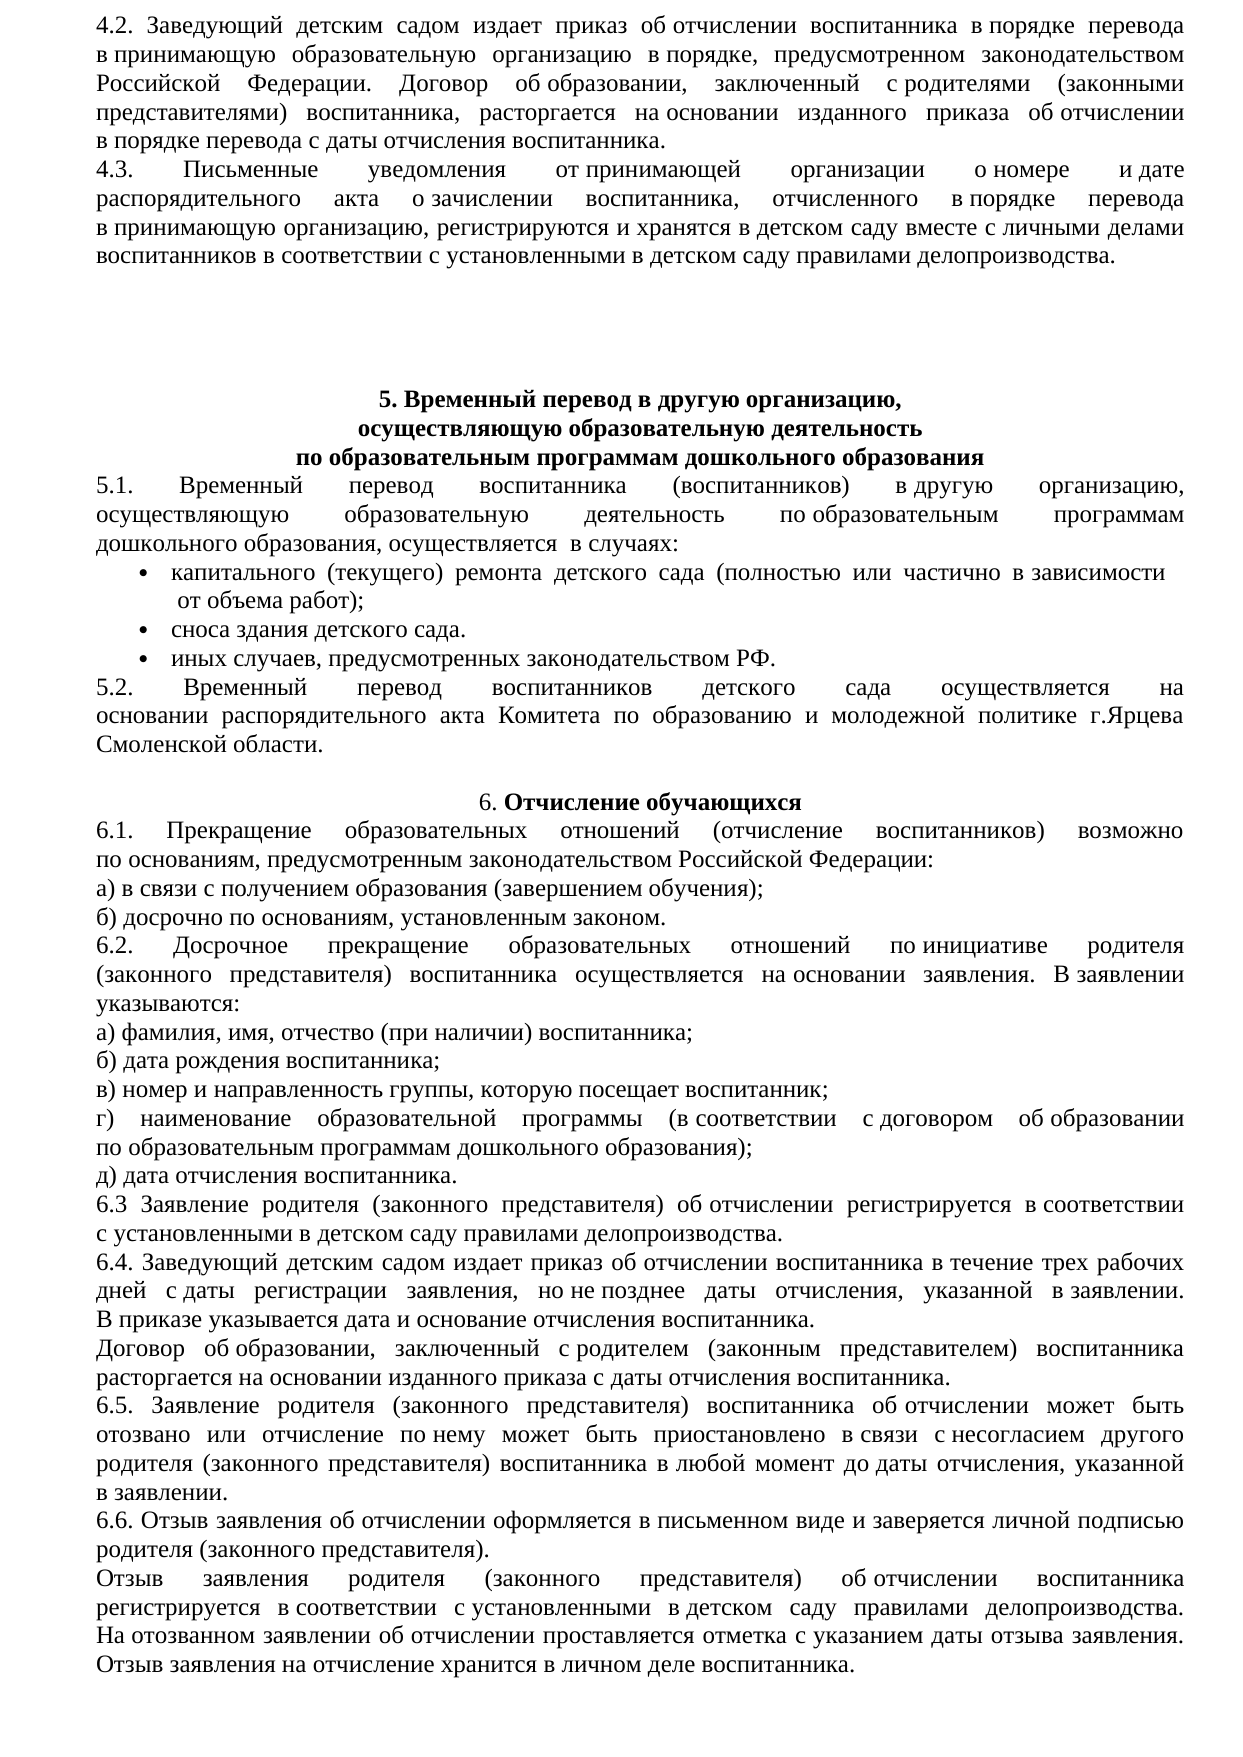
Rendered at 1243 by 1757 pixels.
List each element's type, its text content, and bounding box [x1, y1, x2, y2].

text 4.3. Письменные уведомления от принимающей организации о номере и дате распорядительного акта о зачислении воспитанника, отчисленного в порядке перевода в принимающую организацию, регистрируются и хранятся в детском саду вместе с личными делами воспитанников в соответствии с установленными в детском саду правилами делопроизводства. [96, 154, 1184, 269]
text б) дата рождения воспитанника; [96, 1045, 1184, 1074]
text Отзыв заявления родителя (законного представителя) об отчислении воспитанника регистрируется в соответствии с установленными в детском саду правилами делопроизводства. На отозванном заявлении об отчислении проставляется отметка с указанием даты отзыва заявления. Отзыв заявления на отчисление хранится в личном деле воспитанника. [96, 1563, 1184, 1678]
text в) номер и направленность группы, которую посещает воспитанник; [96, 1074, 1184, 1103]
text д) дата отчисления воспитанника. [96, 1160, 1184, 1189]
text 6. Отчисление обучающихся [96, 787, 1184, 815]
text б) досрочно по основаниям, установленным законом. [96, 902, 1184, 930]
text 6.3 Заявление родителя (законного представителя) об отчислении регистрируется в соответствии с установленными в детском саду правилами делопроизводства. [96, 1189, 1184, 1247]
text а) в связи с получением образования (завершением обучения); [96, 873, 1184, 902]
text 5.2. Временный перевод воспитанников детского сада осуществляется на основании распорядительного акта Комитета по образованию и молодежной политике г.Ярцева Смоленской области. [96, 672, 1184, 758]
text 6.4. Заведующий детским садом издает приказ об отчислении воспитанника в течение трех рабочих дней с даты регистрации заявления, но не позднее даты отчисления, указанной в заявлении. В приказе указывается дата и основание отчисления воспитанника. [96, 1247, 1184, 1333]
list капитального (текущего) ремонта детского сада (полностью или частично в зависимости от объема работ); [139, 557, 1166, 614]
text г) наименование образовательной программы (в соответствии с договором об образовании по образовательным программам дошкольного образования); [96, 1103, 1184, 1160]
text а) фамилия, имя, отчество (при наличии) воспитанника; [96, 1017, 1184, 1045]
text 5.1. Временный перевод воспитанника (воспитанников) в другую организацию, осуществляющую образовательную деятельность по образовательным программам дошкольного образования, осуществляется в случаях: [96, 470, 1184, 557]
text 6.6. Отзыв заявления об отчислении оформляется в письменном виде и заверяется личной подписью родителя (законного представителя). [96, 1505, 1184, 1563]
text 6.5. Заявление родителя (законного представителя) воспитанника об отчислении может быть отозвано или отчисление по нему может быть приостановлено в связи с несогласием другого родителя (законного представителя) воспитанника в любой момент до даты отчисления, указанной в заявлении. [96, 1390, 1184, 1505]
list иных случаев, предусмотренных законодательством РФ. [139, 643, 1166, 672]
text Договор об образовании, заключенный с родителем (законным представителем) воспитанника расторгается на основании изданного приказа с даты отчисления воспитанника. [96, 1333, 1184, 1390]
text 5. Временный перевод в другую организацию, осуществляющую образовательную деятельность по образовательным программам дошкольного образования [96, 384, 1184, 470]
text 4.2. Заведующий детским садом издает приказ об отчислении воспитанника в порядке перевода в принимающую образовательную организацию в порядке, предусмотренном законодательством Российской Федерации. Договор об образовании, заключенный с родителями (законными представителями) воспитанника, расторгается на основании изданного приказа об отчислении в порядке перевода с даты отчисления воспитанника. [96, 10, 1184, 154]
text 6.2. Досрочное прекращение образовательных отношений по инициативе родителя (законного представителя) воспитанника осуществляется на основании заявления. В заявлении указываются: [96, 930, 1184, 1017]
text 6.1. Прекращение образовательных отношений (отчисление воспитанников) возможно по основаниям, предусмотренным законодательством Российской Федерации: [96, 815, 1184, 873]
list сноса здания детского сада. [139, 614, 1166, 643]
